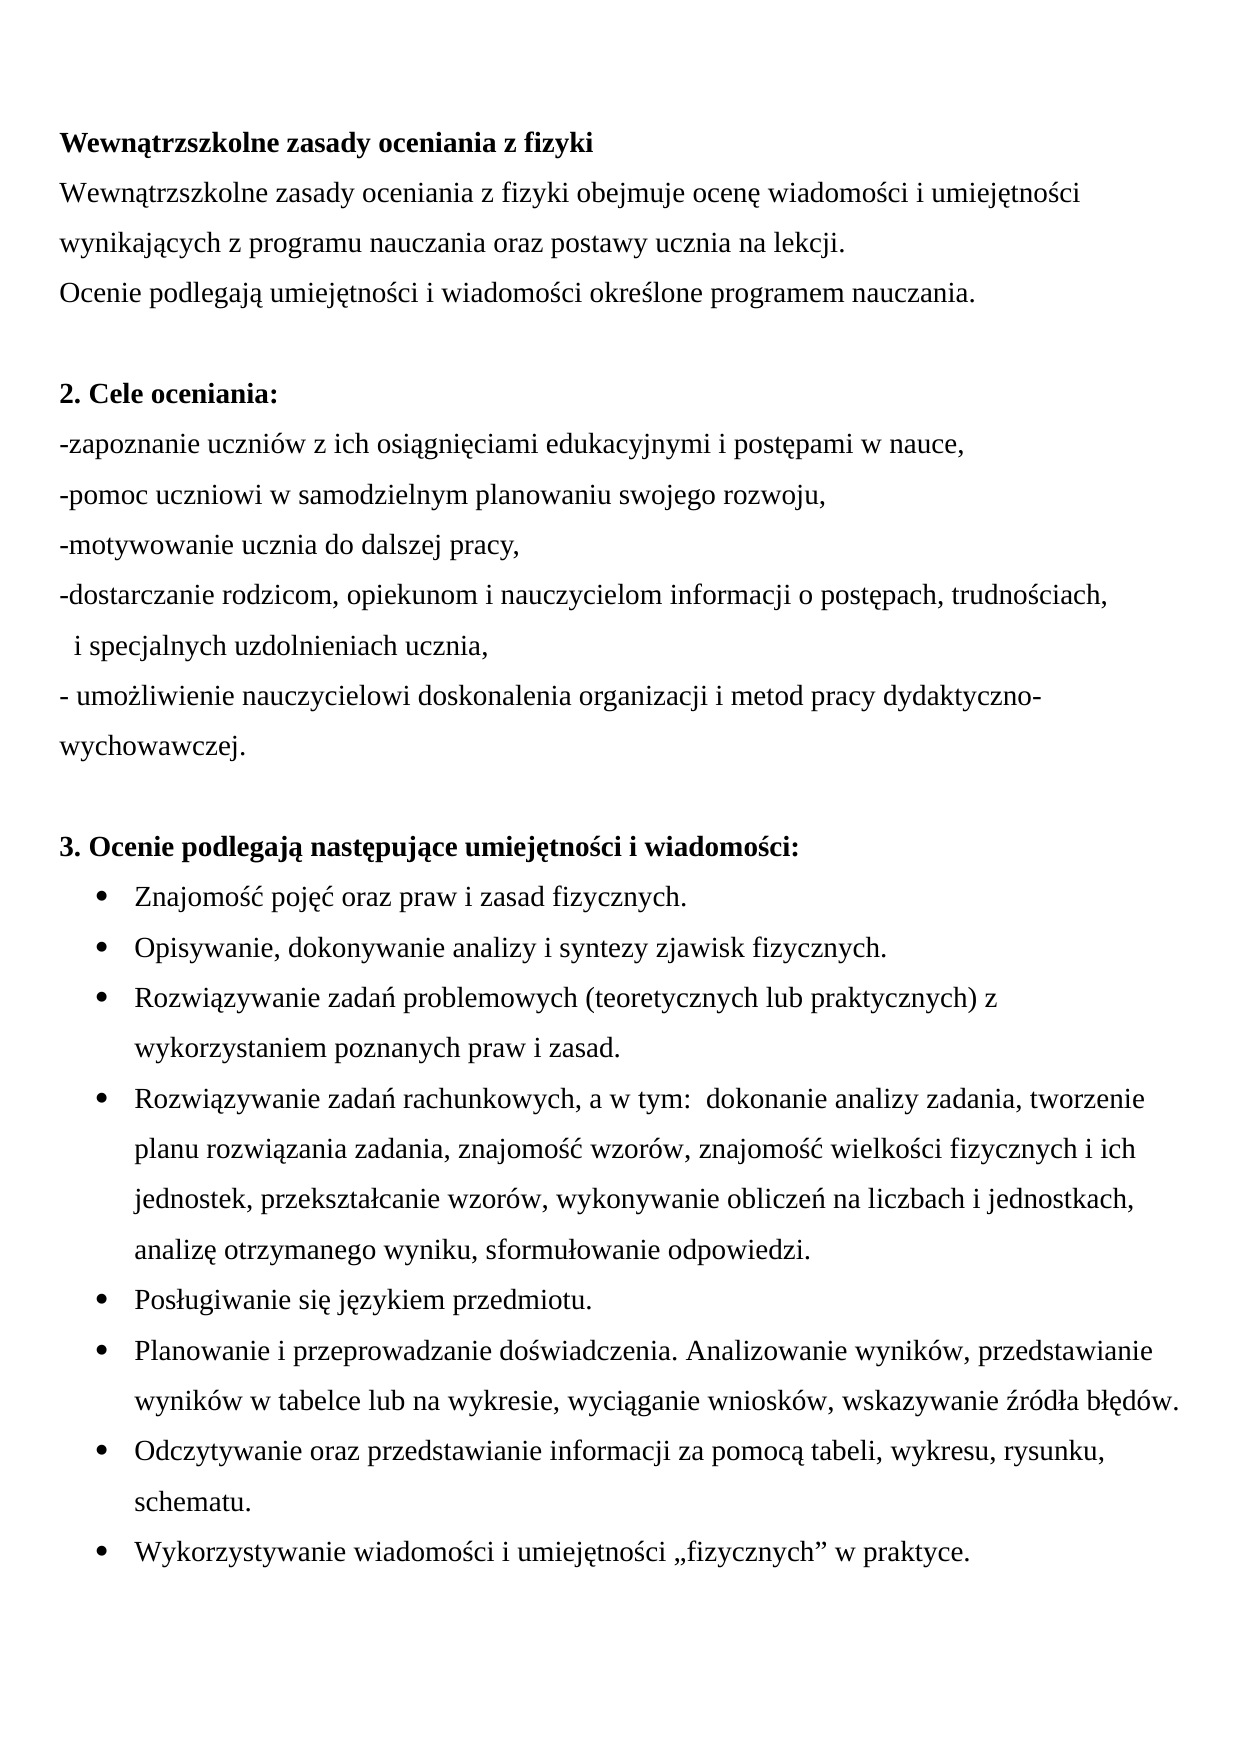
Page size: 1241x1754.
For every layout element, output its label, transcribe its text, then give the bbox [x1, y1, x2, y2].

list Wykorzystywanie wiadomości i umiejętności „fizycznych” w praktyce. [97, 1534, 1181, 1568]
text Wewnątrzszkolne zasady oceniania z fizyki obejmuje ocenę wiadomości i umiejętności wynikających z programu nauczania oraz postawy ucznia na lekcji. [59, 175, 1181, 259]
list Odczytywanie oraz przedstawianie informacji za pomocą tabeli, wykresu, rysunku, schematu. [97, 1433, 1181, 1517]
list Rozwiązywanie zadań problemowych (teoretycznych lub praktycznych) z wykorzystaniem poznanych praw i zasad. [97, 980, 1181, 1064]
text Ocenie podlegają umiejętności i wiadomości określone programem nauczania. [59, 276, 1181, 309]
list Rozwiązywanie zadań rachunkowych, a w tym: dokonanie analizy zadania, tworzenie planu rozwiązania zadania, znajomość wzorów, znajomość wielkości fizycznych i ich jednostek, przekształcanie wzorów, wykonywanie obliczeń na liczbach i jednostkach, analizę otrzymanego wyniku, sformułowanie odpowiedzi. [97, 1081, 1181, 1266]
list Opisywanie, dokonywanie analizy i syntezy zjawisk fizycznych. [97, 930, 1181, 963]
text -zapoznanie uczniów z ich osiągnięciami edukacyjnymi i postępami w nauce, -pomoc uczniowi w samodzielnym planowaniu swojego rozwoju, -motywowanie ucznia do dalszej pracy, -dostarczanie rodzicom, opiekunom i nauczycielom informacji o postępach, trudnościach, i specjalnych uzdolnieniach ucznia, - umożliwienie nauczycielowi doskonalenia organizacji i metod pracy dydaktyczno-wychowawczej. [59, 427, 1181, 762]
list Planowanie i przeprowadzanie doświadczenia. Analizowanie wyników, przedstawianie wyników w tabelce lub na wykresie, wyciąganie wniosków, wskazywanie źródła błędów. [97, 1333, 1181, 1417]
text 3. Ocenie podlegają następujące umiejętności i wiadomości: [59, 829, 1181, 863]
text Wewnątrzszkolne zasady oceniania z fizyki [59, 74, 1181, 158]
list Posługiwanie się językiem przedmiotu. [97, 1282, 1181, 1316]
text 2. Cele oceniania: [59, 376, 1181, 410]
list Znajomość pojęć oraz praw i zasad fizycznych. [97, 879, 1181, 913]
